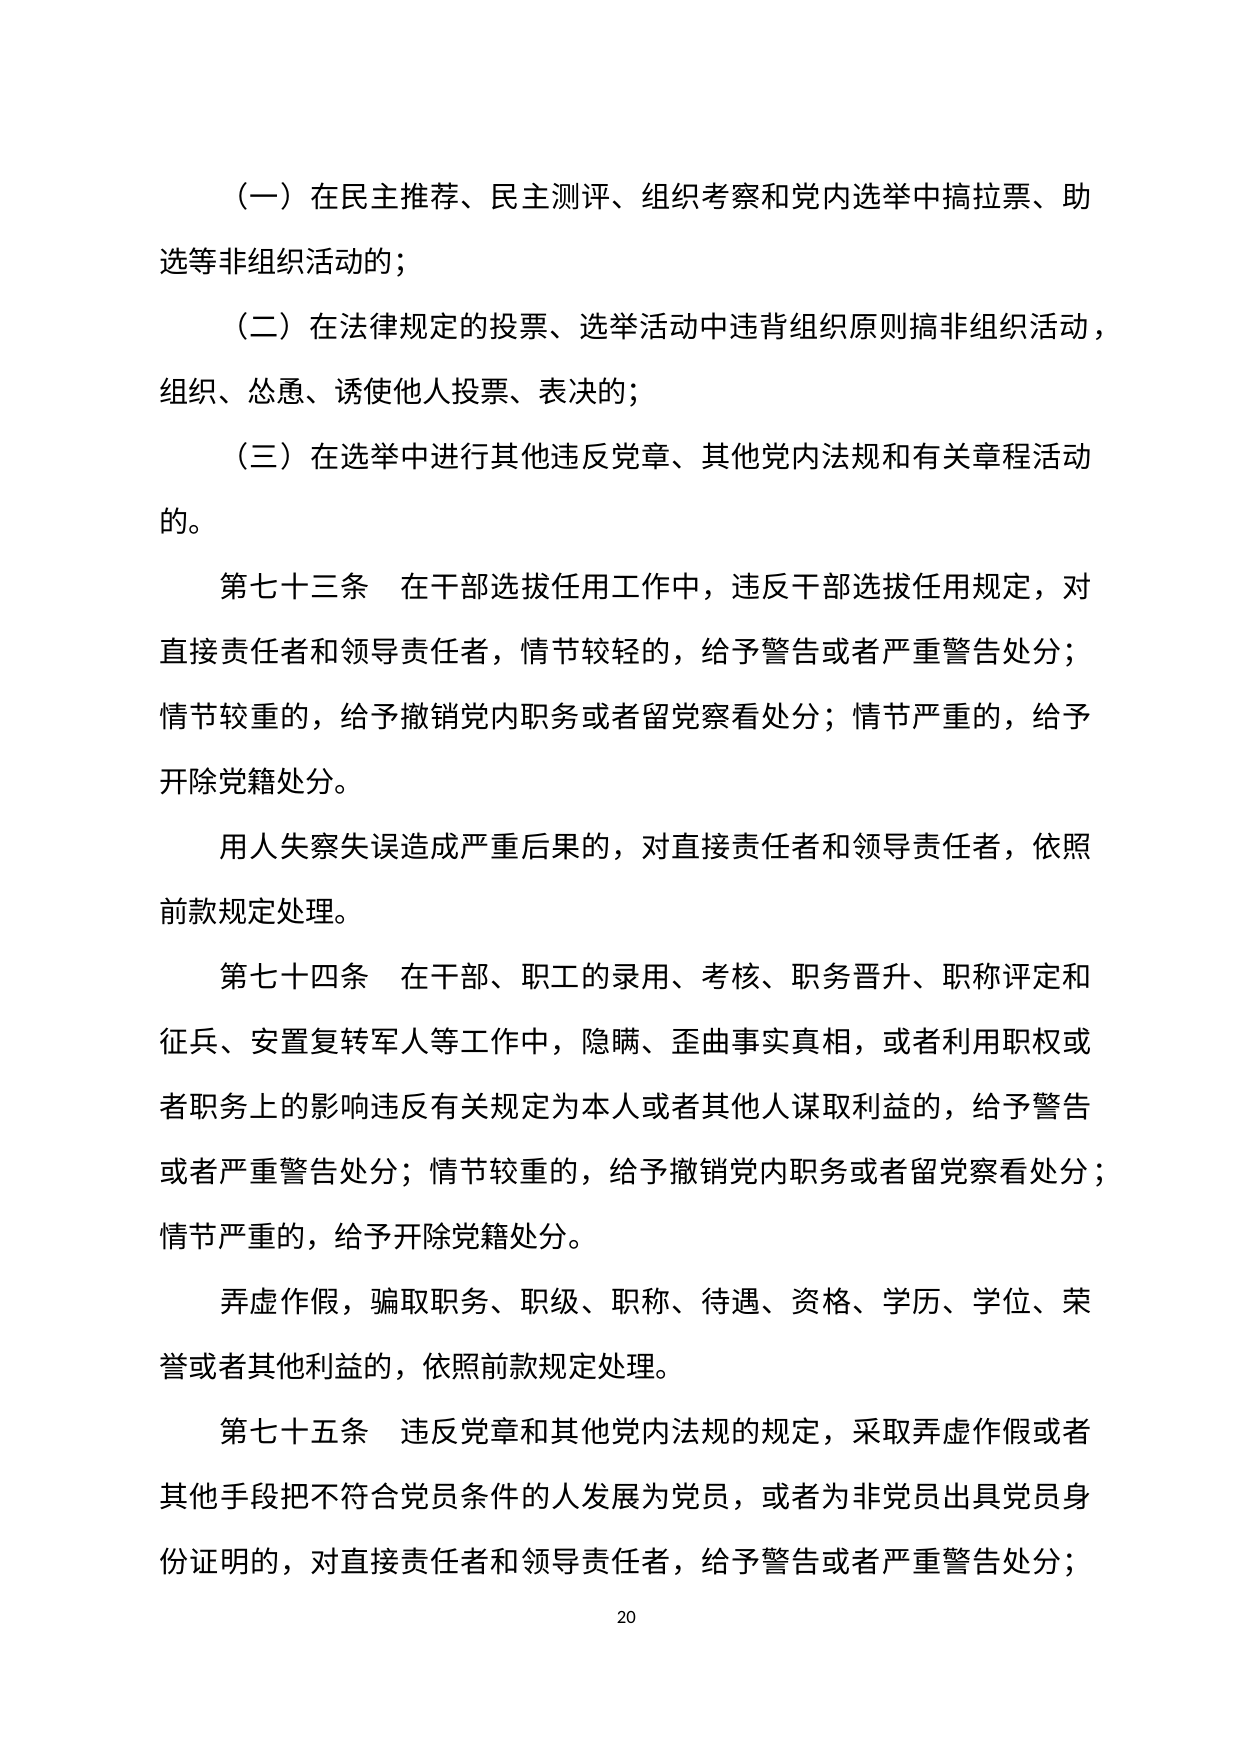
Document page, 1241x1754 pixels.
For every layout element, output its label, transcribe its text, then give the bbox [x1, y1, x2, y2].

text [159, 1397, 1092, 1592]
text 用人失察失误造成严重后果的，对直接责任者和领导责任者，依照前款规定处理。 [159, 812, 1092, 942]
text 第七十四条 在干部、职工的录用、考核、职务晋升、职称评定和征兵、安置复转军人等工作中，隐瞒、歪曲事实真相，或者利用职权或者职务上的影响违反有关规定为本人或者其他人谋取利益的，给予警告或者严重警告处分；情节较重的，给予撤销党内职务或者留党察看处分；情节严重的，给予开除党籍处分。 [159, 942, 1092, 1267]
text （三）在选举中进行其他违反党章、其他党内法规和有关章程活动的。 [159, 422, 1092, 552]
text （二）在法律规定的投票、选举活动中违背组织原则搞非组织活动，组织、怂恿、诱使他人投票、表决的； [159, 292, 1092, 422]
text 弄虚作假，骗取职务、职级、职称、待遇、资格、学历、学位、荣誉或者其他利益的，依照前款规定处理。 [159, 1267, 1092, 1397]
text （一）在民主推荐、民主测评、组织考察和党内选举中搞拉票、助选等非组织活动的； [159, 162, 1092, 292]
text 第七十三条 在干部选拔任用工作中，违反干部选拔任用规定，对直接责任者和领导责任者，情节较轻的，给予警告或者严重警告处分；情节较重的，给予撤销党内职务或者留党察看处分；情节严重的，给予开除党籍处分。 [159, 552, 1092, 812]
